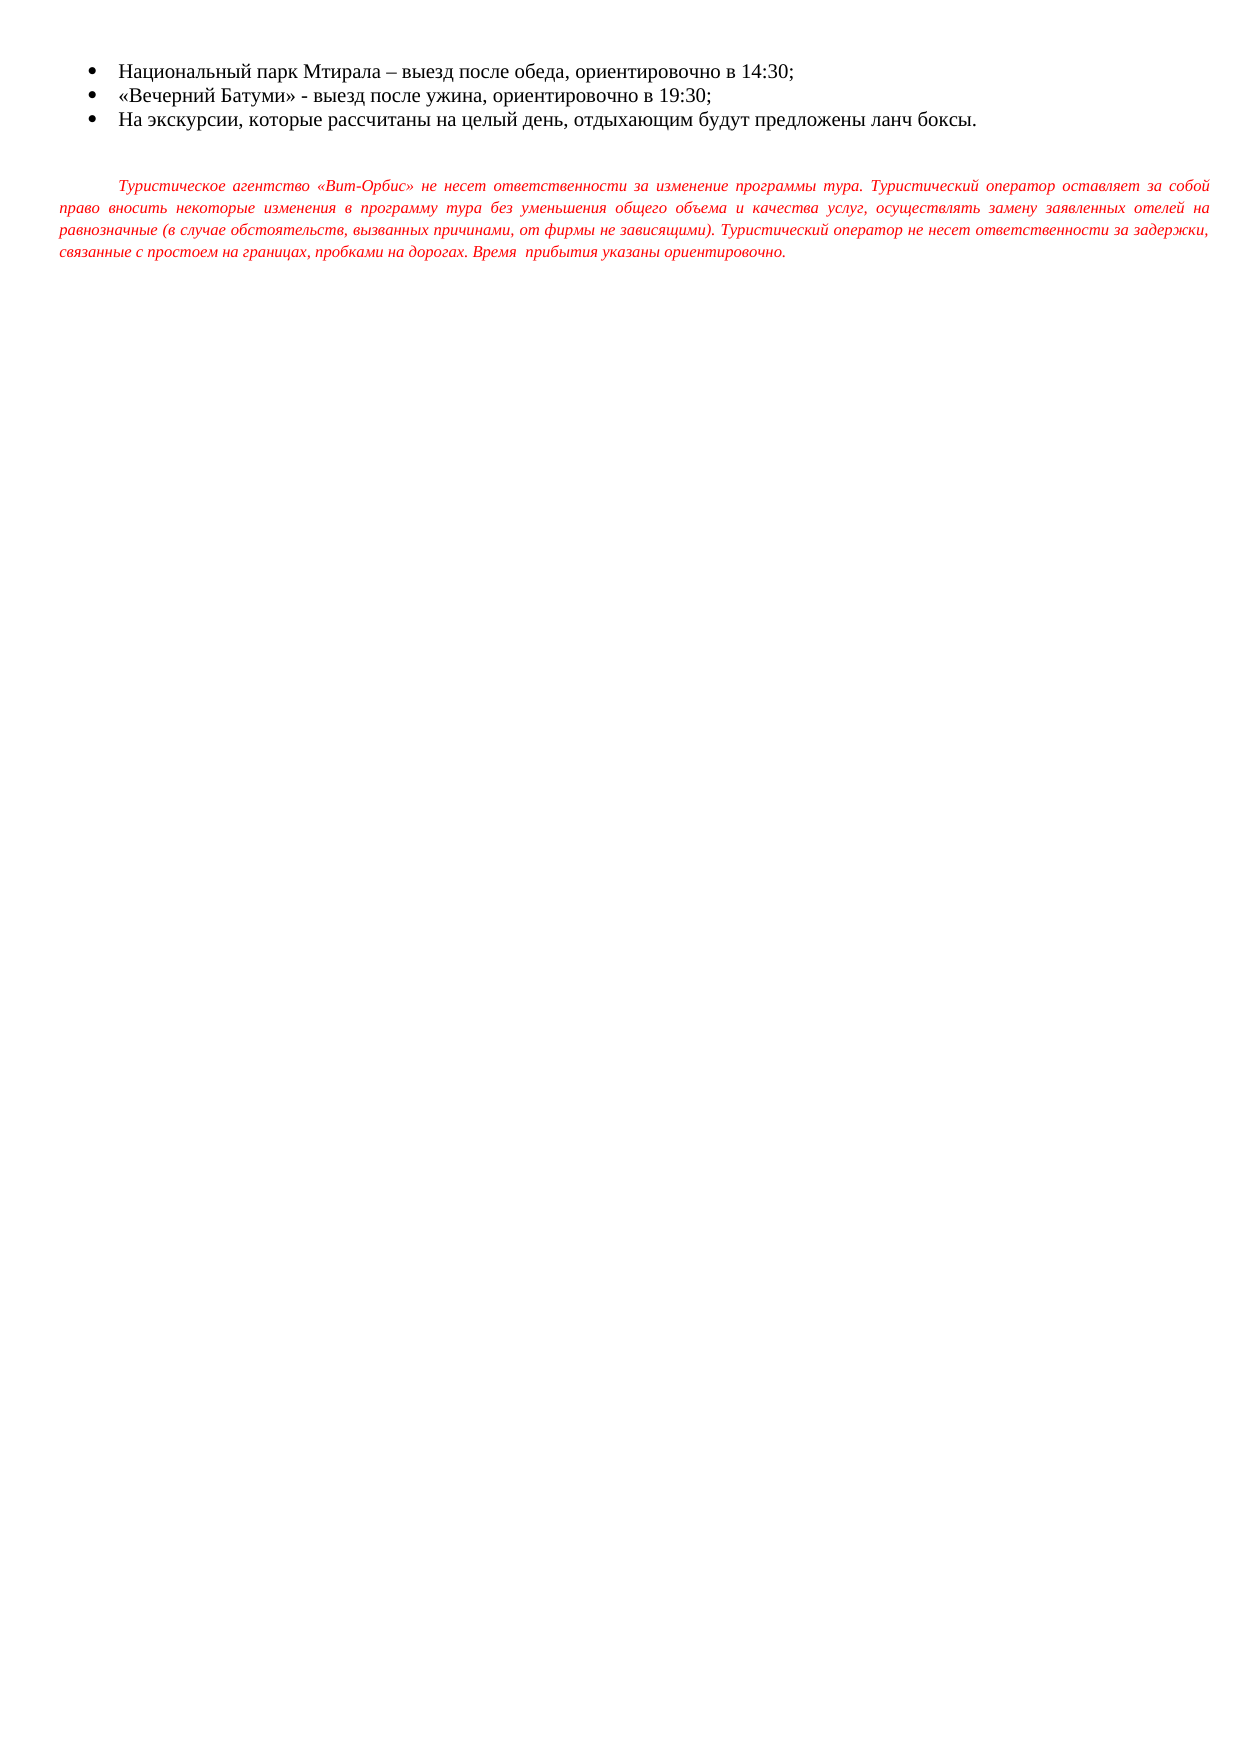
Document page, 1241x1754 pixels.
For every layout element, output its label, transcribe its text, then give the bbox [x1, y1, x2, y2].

list Национальный парк Мтирала – выезд после обеда, ориентировочно в 14:30; [59, 59, 1211, 83]
list «Вечерний Батуми» - выезд после ужина, ориентировочно в 19:30; [59, 83, 1211, 107]
list На экскурсии, которые рассчитаны на целый день, отдыхающим будут предложены ланч боксы. [59, 107, 1211, 131]
